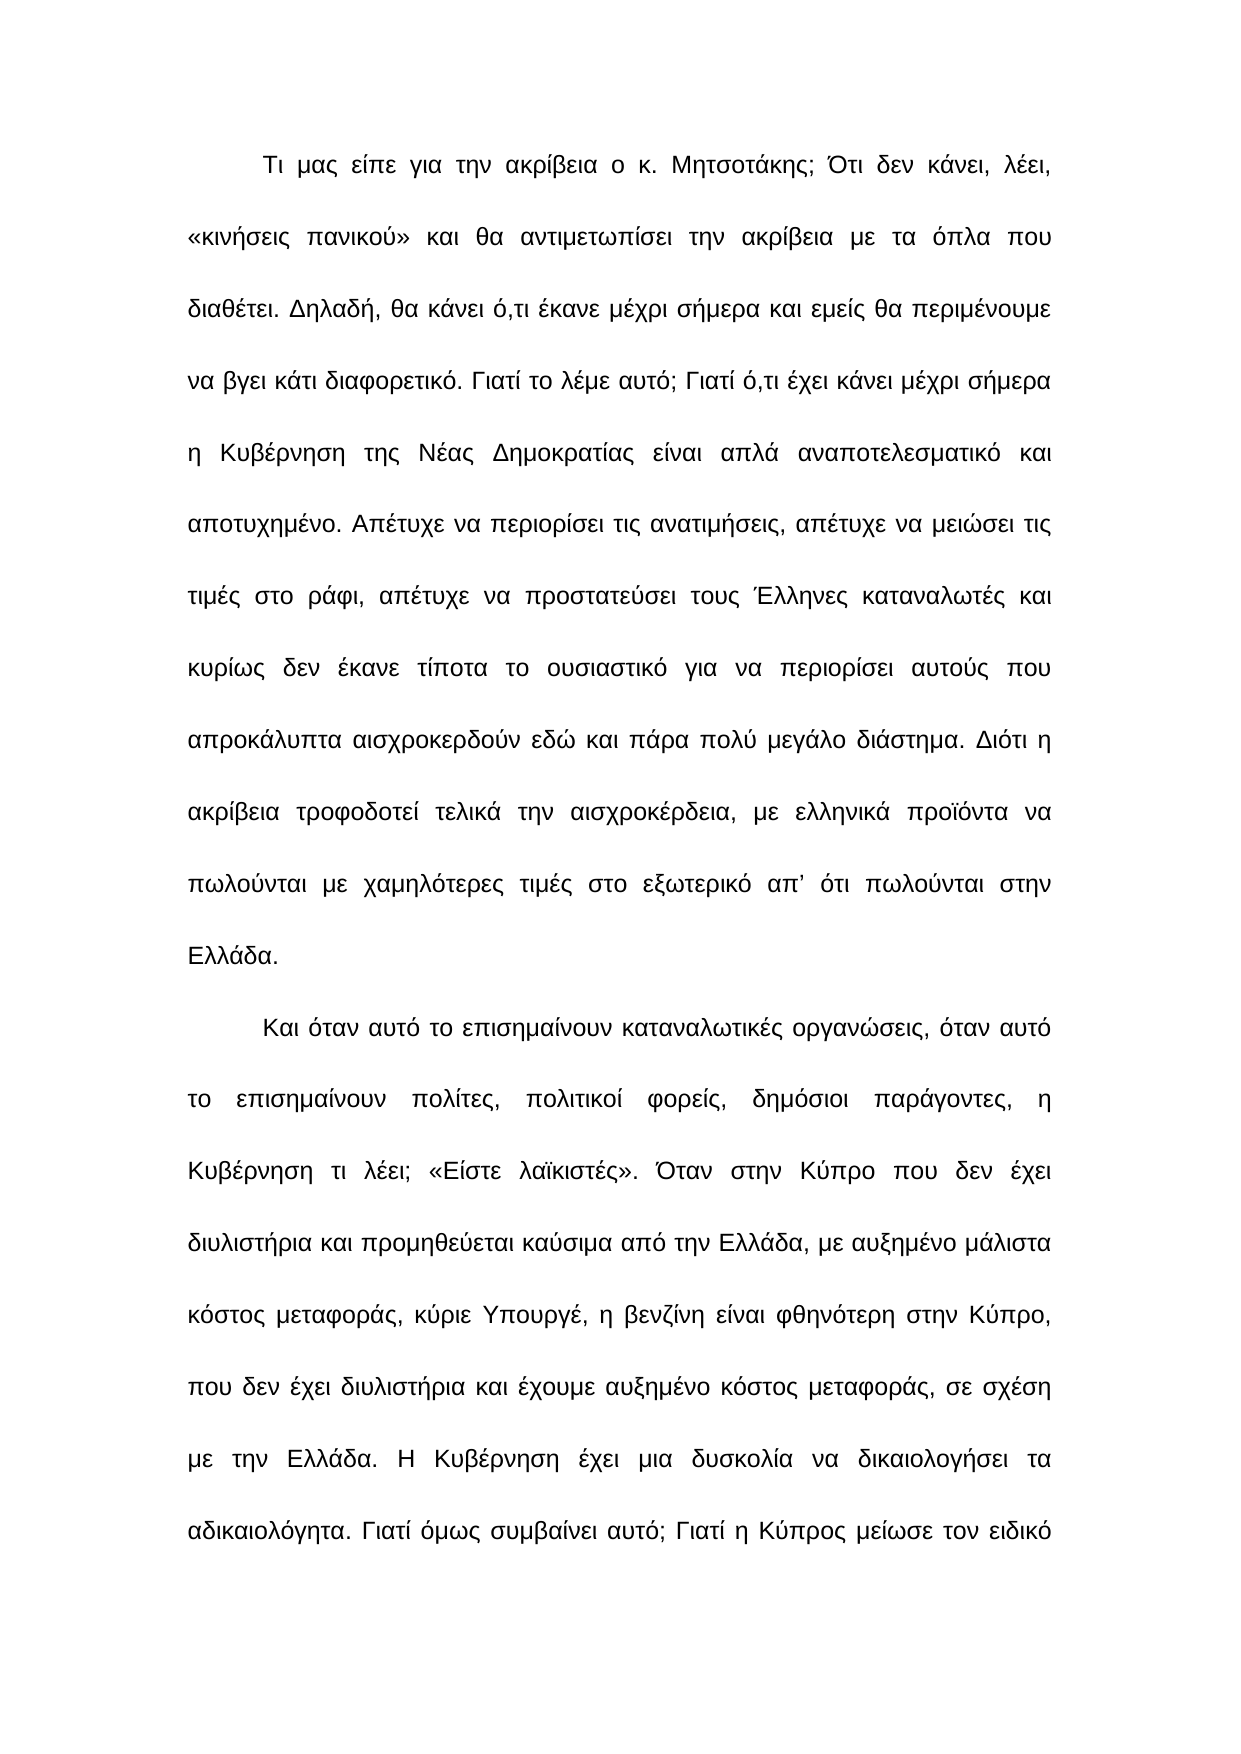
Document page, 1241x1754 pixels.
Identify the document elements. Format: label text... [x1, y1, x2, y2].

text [187, 1012, 1053, 1544]
text Τι μας είπε για την ακρίβεια ο κ. Μητσοτάκης; Ότι δεν κάνει, λέει, «κινήσεις πανικού» και θα αντιμετωπίσει την ακρίβεια με τα όπλα που διαθέτει. Δηλαδή, θα κάνει ό,τι έκανε μέχρι σήμερα και εμείς θα περιμένουμε να βγει κάτι διαφορετικό. Γιατί το λέμε αυτό; Γιατί ό,τι έχει κάνει μέχρι σήμερα η Κυβέρνηση της Νέας Δημοκρατίας είναι απλά αναποτελεσματικό και αποτυχημένο. Απέτυχε να περιορίσει τις ανατιμήσεις, απέτυχε να μειώσει τις τιμές στο ράφι, απέτυχε να προστατεύσει τους Έλληνες καταναλωτές και κυρίως δεν έκανε τίποτα το ουσιαστικό για να περιορίσει αυτούς που απροκάλυπτα αισχροκερδούν εδώ και πάρα πολύ μεγάλο διάστημα. Διότι η ακρίβεια τροφοδοτεί τελικά την αισχροκέρδεια, με ελληνικά προϊόντα να πωλούνται με χαμηλότερες τιμές στο εξωτερικό απ’ ότι πωλούνται στην Ελλάδα. [187, 150, 1053, 969]
